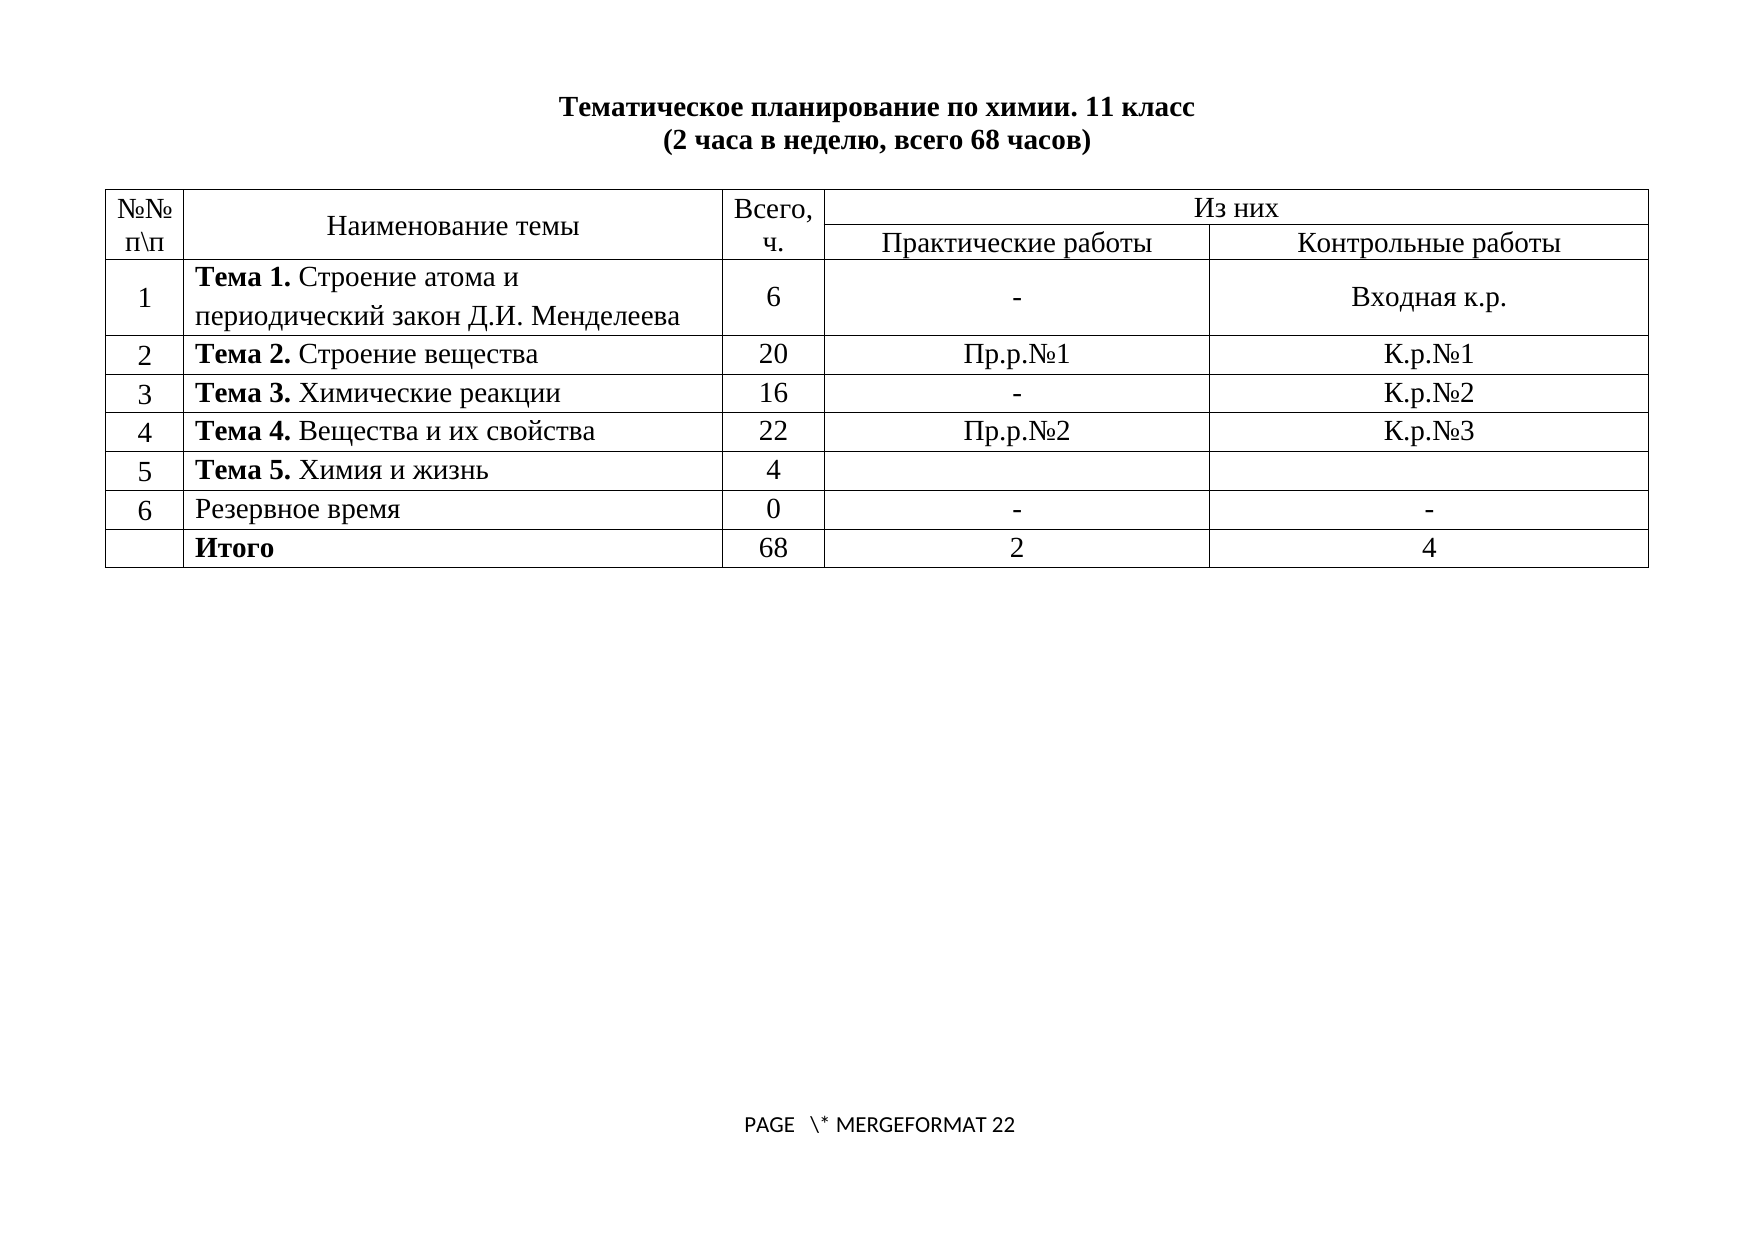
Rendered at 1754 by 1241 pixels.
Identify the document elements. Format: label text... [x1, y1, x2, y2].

table_cell Итого [184, 530, 722, 567]
table_cell 2 [825, 530, 1209, 567]
table_cell Тема 4. Вещества и их свойства [184, 413, 722, 451]
table_cell Практические работы [825, 225, 1209, 258]
table_cell 1 [106, 260, 183, 335]
table_cell Тема 3. Химические реакции [184, 375, 722, 412]
text (2 часа в неделю, всего 68 часов) [89, 122, 1665, 156]
table_cell Пр.р.№2 [825, 413, 1209, 451]
table_cell Тема 5. Химия и жизнь [184, 452, 722, 490]
table_cell [825, 452, 1209, 490]
table_cell 4 [723, 452, 824, 490]
table_cell 20 [723, 336, 824, 374]
table_cell 16 [723, 375, 824, 412]
table_cell 22 [723, 413, 824, 451]
table_cell 0 [723, 491, 824, 529]
table_header №№ п\п [106, 190, 183, 258]
table_cell 6 [723, 260, 824, 335]
table_cell Контрольные работы [1210, 225, 1648, 258]
table_cell К.р.№1 [1210, 336, 1648, 374]
table_header Наименование темы [184, 190, 722, 258]
table_cell 2 [106, 336, 183, 374]
table_cell 4 [106, 413, 183, 451]
table_cell [1210, 452, 1648, 490]
table_cell 6 [106, 491, 183, 529]
table_cell Тема 1. Строение атома и периодический закон Д.И. Менделеева [184, 260, 722, 335]
table_header Из них [825, 190, 1648, 224]
table_cell 3 [106, 375, 183, 412]
table_cell 68 [723, 530, 824, 567]
table_cell [106, 530, 183, 567]
table_cell 5 [106, 452, 183, 490]
table_cell Резервное время [184, 491, 722, 529]
table_cell - [825, 260, 1209, 335]
table_cell Входная к.р. [1210, 260, 1648, 335]
table_cell - [825, 375, 1209, 412]
text Тематическое планирование по химии. 11 класс [89, 89, 1665, 122]
table_cell - [1210, 491, 1648, 529]
table_cell 4 [1210, 530, 1648, 567]
table_cell - [825, 491, 1209, 529]
table_cell К.р.№2 [1210, 375, 1648, 412]
table_cell Тема 2. Строение вещества [184, 336, 722, 374]
table_header Всего, ч. [723, 190, 824, 258]
table_cell К.р.№3 [1210, 413, 1648, 451]
table_cell Пр.р.№1 [825, 336, 1209, 374]
